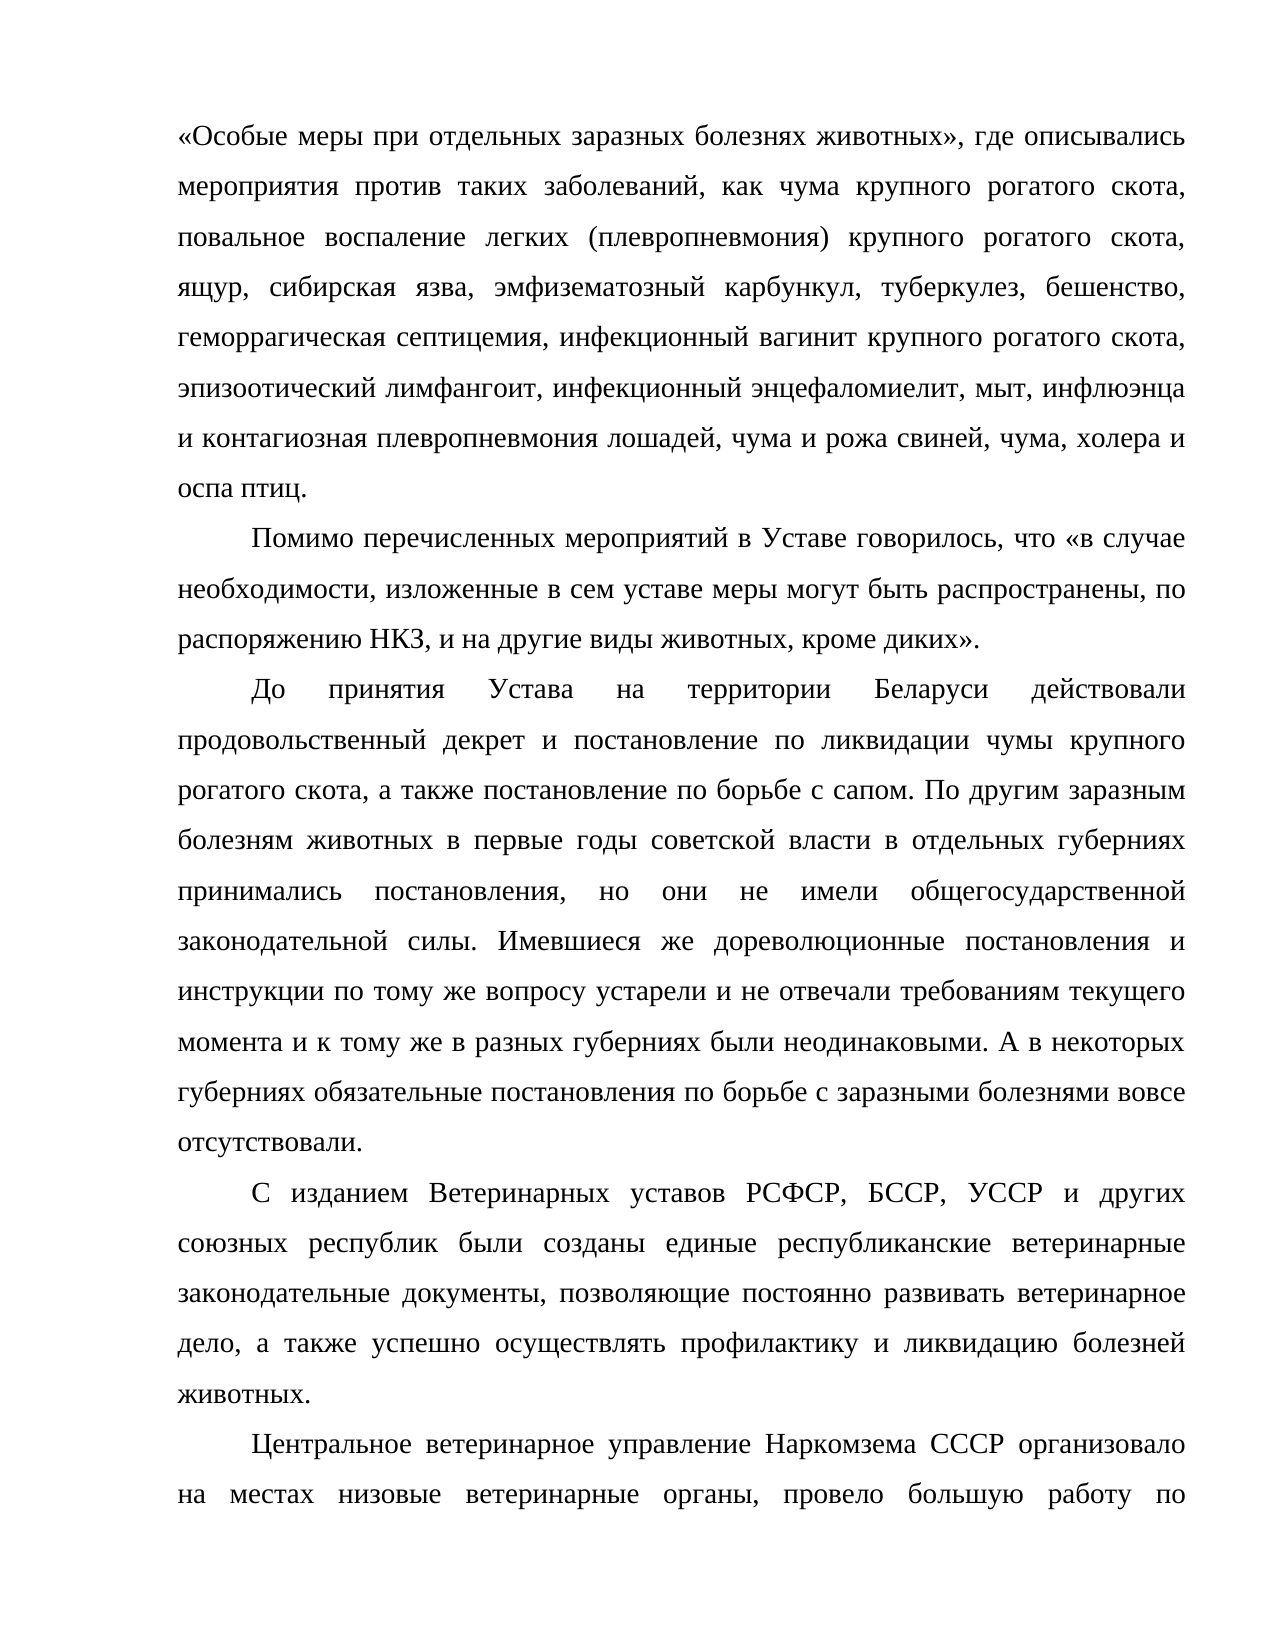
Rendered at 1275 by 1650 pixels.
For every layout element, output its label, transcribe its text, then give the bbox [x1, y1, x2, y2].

text До принятия Устава на территории Беларуси действовали продовольственный декрет и постановление по ликвидации чумы крупного рогатого скота, а также постановление по борьбе с сапом. По другим заразным болезням животных в первые годы советской власти в отдельных губерниях принимались постановления, но они не имели общегосударственной законодательной силы. Имевшиеся же дореволюционные постановления и инструкции по тому же вопросу устарели и не отвечали требованиям текущего момента и к тому же в разных губерниях были неодинаковыми. А в некоторых губерниях обязательные постановления по борьбе с заразными болезнями вовсе отсутствовали. [177, 672, 1186, 1158]
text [177, 118, 1186, 504]
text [177, 1426, 1186, 1510]
text Помимо перечисленных мероприятий в Уставе говорилось, что «в случае необходимости, изложенные в сем уставе меры могут быть распространены, по распоряжению НКЗ, и на другие виды животных, кроме диких». [177, 521, 1186, 655]
text С изданием Ветеринарных уставов РСФСР, БССР, УССР и других союзных республик были созданы единые республиканские ветеринарные законодательные документы, позволяющие постоянно развивать ветеринарное дело, а также успешно осуществлять профилактику и ликвидацию болезней животных. [177, 1175, 1186, 1409]
